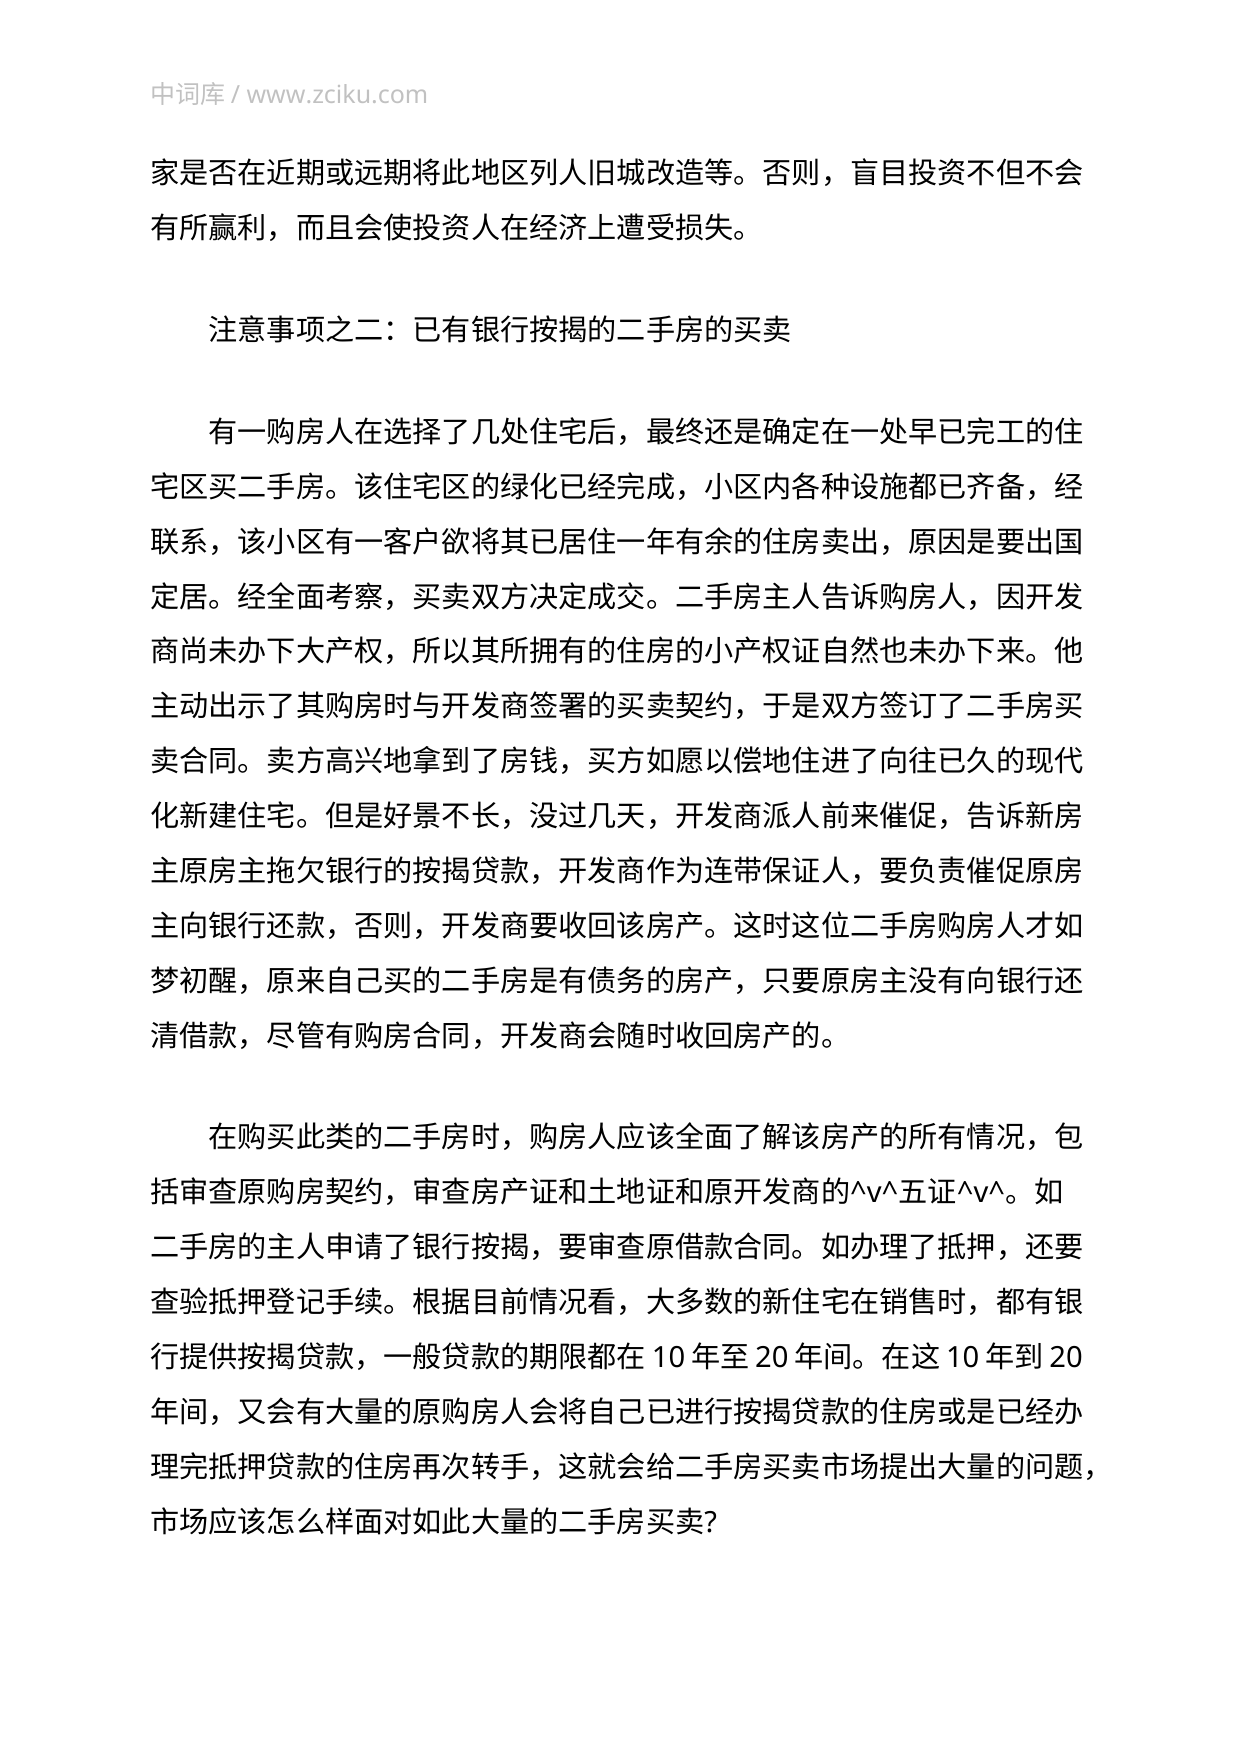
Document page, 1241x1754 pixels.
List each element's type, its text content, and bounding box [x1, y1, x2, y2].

text 在购买此类的二手房时，购房人应该全面了解该房产的所有情况，包括审查原购房契约，审查房产证和土地证和原开发商的^v^五证^v^。如二手房的主人申请了银行按揭，要审查原借款合同。如办理了抵押，还要查验抵押登记手续。根据目前情况看，大多数的新住宅在销售时，都有银行提供按揭贷款，一般贷款的期限都在10年至20年间。在这10年到20年间，又会有大量的原购房人会将自己已进行按揭贷款的住房或是已经办理完抵押贷款的住房再次转手，这就会给二手房买卖市场提出大量的问题，市场应该怎么样面对如此大量的二手房买卖? [150, 1114, 1090, 1541]
text 有一购房人在选择了几处住宅后，最终还是确定在一处早已完工的住宅区买二手房。该住宅区的绿化已经完成，小区内各种设施都已齐备，经联系，该小区有一客户欲将其已居住一年有余的住房卖出，原因是要出国定居。经全面考察，买卖双方决定成交。二手房主人告诉购房人，因开发商尚未办下大产权，所以其所拥有的住房的小产权证自然也未办下来。他主动出示了其购房时与开发商签署的买卖契约，于是双方签订了二手房买卖合同。卖方高兴地拿到了房钱，买方如愿以偿地住进了向往已久的现代化新建住宅。但是好景不长，没过几天，开发商派人前来催促，告诉新房主原房主拖欠银行的按揭贷款，开发商作为连带保证人，要负责催促原房主向银行还款，否则，开发商要收回该房产。这时这位二手房购房人才如梦初醒，原来自己买的二手房是有债务的房产，只要原房主没有向银行还清借款，尽管有购房合同，开发商会随时收回房产的。 [150, 408, 1090, 1054]
text 注意事项之二：已有银行按揭的二手房的买卖 [150, 307, 1090, 349]
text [150, 150, 1090, 247]
